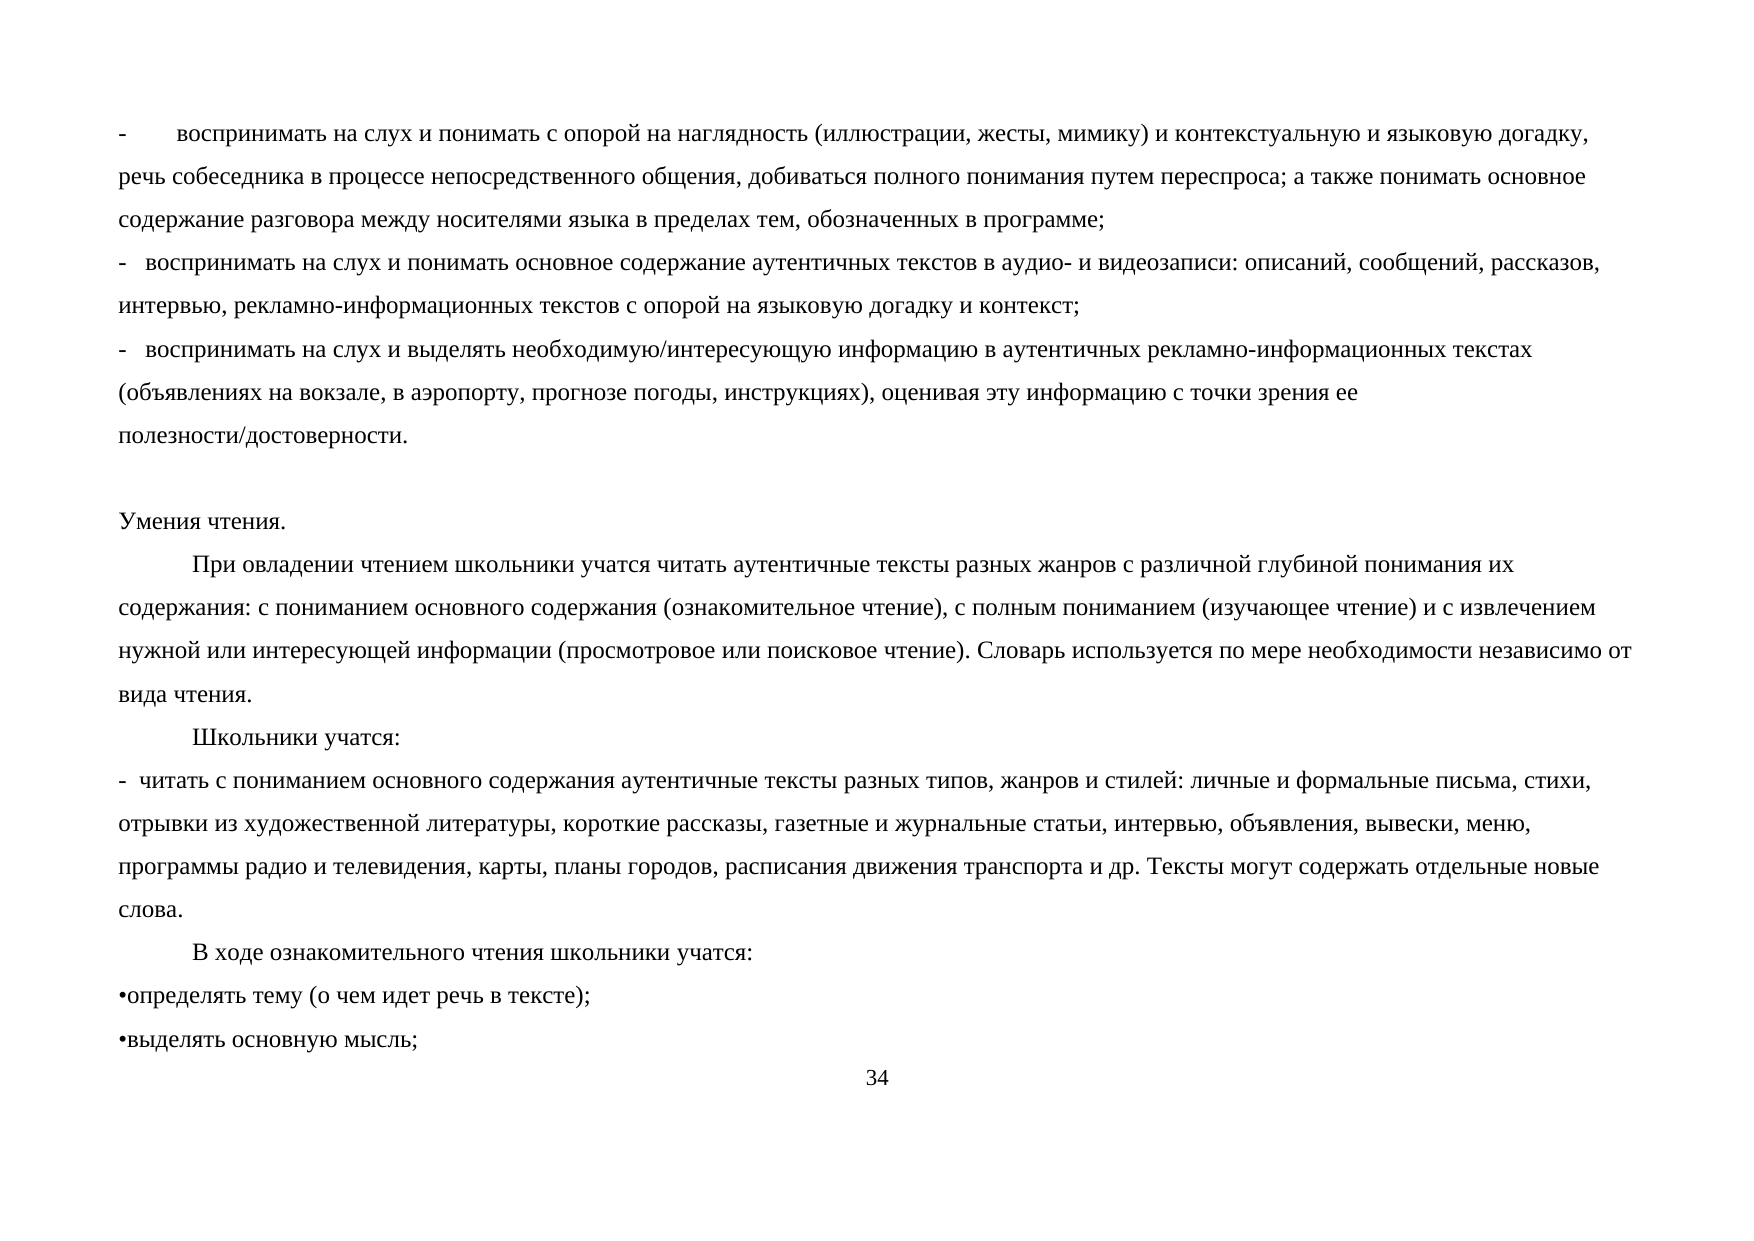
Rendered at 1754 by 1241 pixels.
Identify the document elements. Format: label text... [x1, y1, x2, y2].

text В ходе ознакомительного чтения школьники учатся: [118, 937, 1636, 966]
text •выделять основную мысль; [118, 1024, 1636, 1052]
text •определять тему (о чем идет речь в тексте); [118, 981, 1636, 1009]
text При овладении чтением школьники учатся читать аутентичные тексты разных жанров с различной глубиной понимания их содержания: с пониманием основного содержания (ознакомительное чтение), с полным пониманием (изучающее чтение) и с извлечением нужной или интересующей информации (просмотровое или поисковое чтение). Словарь используется по мере необходимости независимо от вида чтения. [118, 549, 1636, 707]
text - воспринимать на слух и понимать основное содержание аутентичных текстов в аудио- и видеозаписи: описаний, сообщений, рассказов, интервью, рекламно-информационных текстов с опорой на языковую догадку и контекст; [118, 247, 1636, 319]
text - воспринимать на слух и понимать с опорой на наглядность (иллюстрации, жесты, мимику) и контекстуальную и языковую догадку, речь собеседника в процессе непосредственного общения, добиваться полного понимания путем переспроса; а также понимать основное содержание разговора между носителями языка в пределах тем, обозначенных в программе; [118, 118, 1636, 233]
text Умения чтения. [118, 506, 1636, 535]
text - читать с пониманием основного содержания аутентичные тексты разных типов, жанров и стилей: личные и формальные письма, стихи, отрывки из художественной литературы, короткие рассказы, газетные и журнальные статьи, интервью, объявления, вывески, меню, программы радио и телевидения, карты, планы городов, расписания движения транспорта и др. Тексты могут содержать отдельные новые слова. [118, 765, 1636, 923]
text - воспринимать на слух и выделять необходимую/интересующую информацию в аутентичных рекламно-информационных текстах (объявлениях на вокзале, в аэропорту, прогнозе погоды, инструкциях), оценивая эту информацию с точки зрения ее полезности/достоверности. [118, 334, 1636, 449]
text Школьники учатся: [118, 722, 1636, 751]
